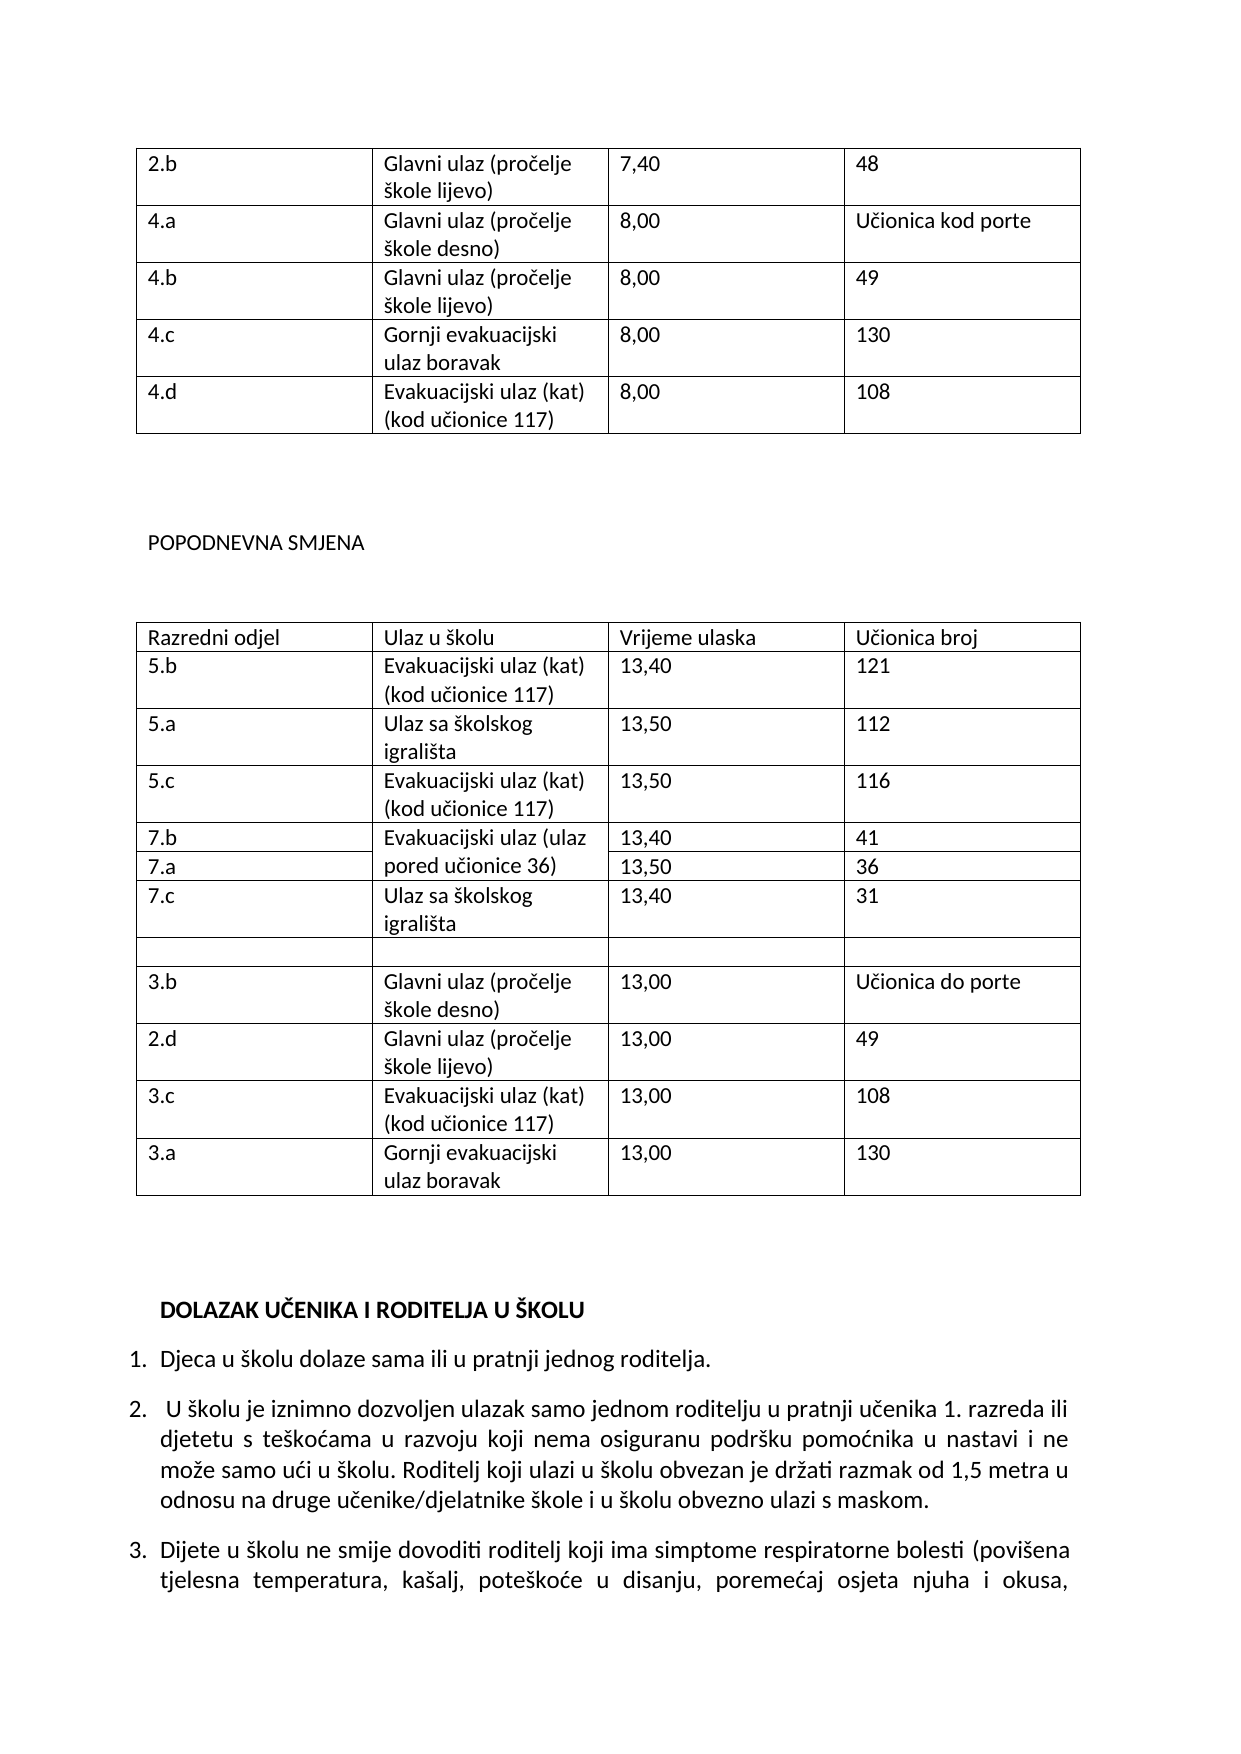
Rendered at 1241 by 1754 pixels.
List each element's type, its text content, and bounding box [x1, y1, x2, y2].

table_cell 3.a [137, 1139, 372, 1194]
table_cell 48 [845, 149, 1080, 205]
table_cell 130 [845, 1139, 1080, 1194]
table_cell 8,00 [609, 377, 844, 433]
table_cell Evakuacijski ulaz (kat) (kod učionice 117) [373, 377, 608, 433]
table_header Učionica broj [845, 623, 1080, 651]
table_cell 4.c [137, 320, 372, 376]
table_cell 13,00 [609, 1024, 844, 1080]
table_cell Evakuacijski ulaz (kat) (kod učionice 117) [373, 766, 608, 822]
text POPODNEVNA SMJENA [148, 528, 1093, 556]
table_cell 3.b [137, 967, 372, 1023]
table_cell 7,40 [609, 149, 844, 205]
table_cell 108 [845, 1081, 1080, 1137]
table_cell 8,00 [609, 206, 844, 262]
table_cell 7.c [137, 881, 372, 937]
table_cell 13,40 [609, 881, 844, 937]
table_cell 2.d [137, 1024, 372, 1080]
table_cell 4.b [137, 263, 372, 319]
table_cell Glavni ulaz (pročelje škole desno) [373, 967, 608, 1023]
table_cell 13,40 [609, 652, 844, 708]
list U školu je iznimno dozvoljen ulazak samo jednom roditelju u pratnji učenika 1. razreda ili djetetu s teškoćama u razvoju koji nema osiguranu podršku pomoćnika u nastavi i ne može samo ući u školu. Roditelj koji ulazi u školu obvezan je držati razmak od 1,5 metra u odnosu na druge učenike/djelatnike škole i u školu obvezno ulazi s maskom. [129, 1393, 1070, 1515]
table_cell 121 [845, 652, 1080, 708]
table_cell Gornji evakuacijski ulaz boravak [373, 320, 608, 376]
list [129, 1534, 1070, 1595]
text DOLAZAK UČENIKA I RODITELJA U ŠKOLU [160, 1294, 1093, 1325]
table_cell 49 [845, 1024, 1080, 1080]
table_cell Učionica kod porte [845, 206, 1080, 262]
table_cell 108 [845, 377, 1080, 433]
table_cell [845, 938, 1080, 966]
table_cell 8,00 [609, 263, 844, 319]
table_cell 13,50 [609, 709, 844, 765]
table_cell 7.a [137, 852, 372, 880]
table_cell 3.c [137, 1081, 372, 1137]
table_cell 13,40 [609, 823, 844, 851]
table_cell 5.b [137, 652, 372, 708]
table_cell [373, 149, 608, 205]
table_cell Gornji evakuacijski ulaz boravak [373, 1139, 608, 1194]
table_cell 2.b [137, 149, 372, 205]
table_cell 7.b [137, 823, 372, 851]
table_cell Glavni ulaz (pročelje škole desno) [373, 206, 608, 262]
table_cell 5.c [137, 766, 372, 822]
table_cell 13,00 [609, 1081, 844, 1137]
table_cell Glavni ulaz (pročelje škole lijevo) [373, 1024, 608, 1080]
table_cell 36 [845, 852, 1080, 880]
table_cell Evakuacijski ulaz (ulaz pored učionice 36) [373, 823, 608, 880]
table_header Razredni odjel [137, 623, 372, 651]
table_cell 8,00 [609, 320, 844, 376]
list Djeca u školu dolaze sama ili u pratnji jednog roditelja. [129, 1344, 1070, 1374]
table_cell 31 [845, 881, 1080, 937]
table_cell 4.d [137, 377, 372, 433]
table_cell 4.a [137, 206, 372, 262]
table_header Ulaz u školu [373, 623, 608, 651]
table_cell Glavni ulaz (pročelje škole lijevo) [373, 263, 608, 319]
table_cell 49 [845, 263, 1080, 319]
table_cell [373, 938, 608, 966]
table_cell 13,00 [609, 967, 844, 1023]
table_cell 116 [845, 766, 1080, 822]
table_cell [137, 938, 372, 966]
table_header Vrijeme ulaska [609, 623, 844, 651]
table_cell Evakuacijski ulaz (kat) (kod učionice 117) [373, 1081, 608, 1137]
table_cell Ulaz sa školskog igrališta [373, 881, 608, 937]
table_cell 13,50 [609, 852, 844, 880]
table_cell 5.a [137, 709, 372, 765]
table_cell 13,00 [609, 1139, 844, 1194]
table_cell 41 [845, 823, 1080, 851]
table_cell 112 [845, 709, 1080, 765]
table_cell Ulaz sa školskog igrališta [373, 709, 608, 765]
table_cell 130 [845, 320, 1080, 376]
table_cell Učionica do porte [845, 967, 1080, 1023]
table_cell Evakuacijski ulaz (kat) (kod učionice 117) [373, 652, 608, 708]
table_cell 13,50 [609, 766, 844, 822]
table_cell [609, 938, 844, 966]
